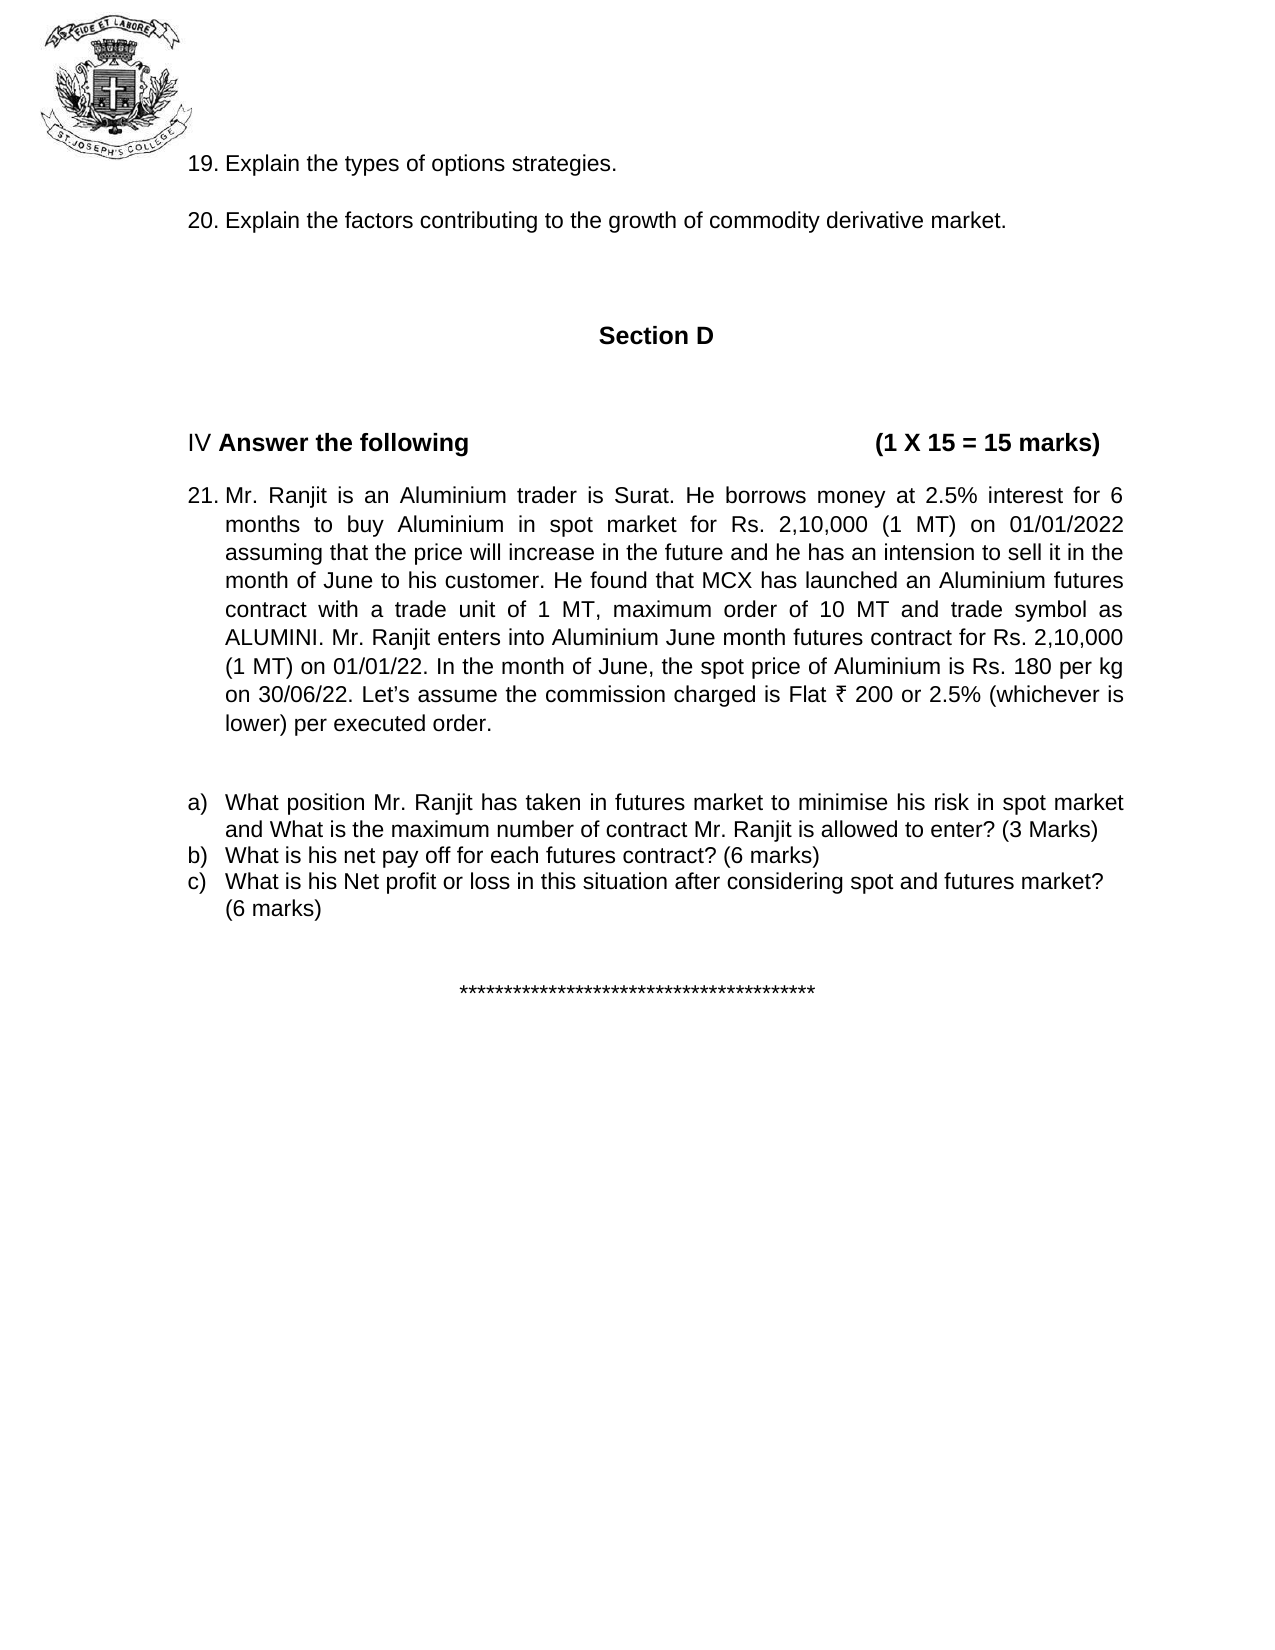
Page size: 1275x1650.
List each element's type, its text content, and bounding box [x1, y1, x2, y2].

list What position Mr. Ranjit has taken in futures market to minimise his risk in spot market and What is the maximum number of contract Mr. Ranjit is allowed to enter? (3 Marks) [187, 789, 1125, 842]
list What is his net pay off for each futures contract? (6 marks) [187, 842, 1125, 868]
text **************************************** [150, 979, 1125, 1006]
list Mr. Ranjit is an Aluminium trader is Surat. He borrows money at 2.5% interest for 6 months to buy Aluminium in spot market for Rs. 2,10,000 (1 MT) on 01/01/2022 assuming that the price will increase in the future and he has an intension to sell it in the month of June to his customer. He found that MCX has launched an Aluminium futures contract with a trade unit of 1 MT, maximum order of 10 MT and trade symbol as ALUMINI. Mr. Ranjit enters into Aluminium June month futures contract for Rs. 2,10,000 (1 MT) on 01/01/22. In the month of June, the spot price of Aluminium is Rs. 180 per kg on 30/06/22. Let’s assume the commission charged is Flat ₹ 200 or 2.5% (whichever is lower) per executed order. [187, 482, 1125, 736]
text IV Answer the following (1 X 15 = 15 marks) [187, 428, 1125, 457]
text Section D [187, 321, 1125, 349]
list Explain the factors contributing to the growth of commodity derivative market. [187, 207, 1125, 233]
list Explain the types of options strategies. [187, 150, 1125, 176]
picture [39, 12, 198, 161]
list What is his Net profit or loss in this situation after considering spot and futures market? (6 marks) [187, 868, 1125, 921]
